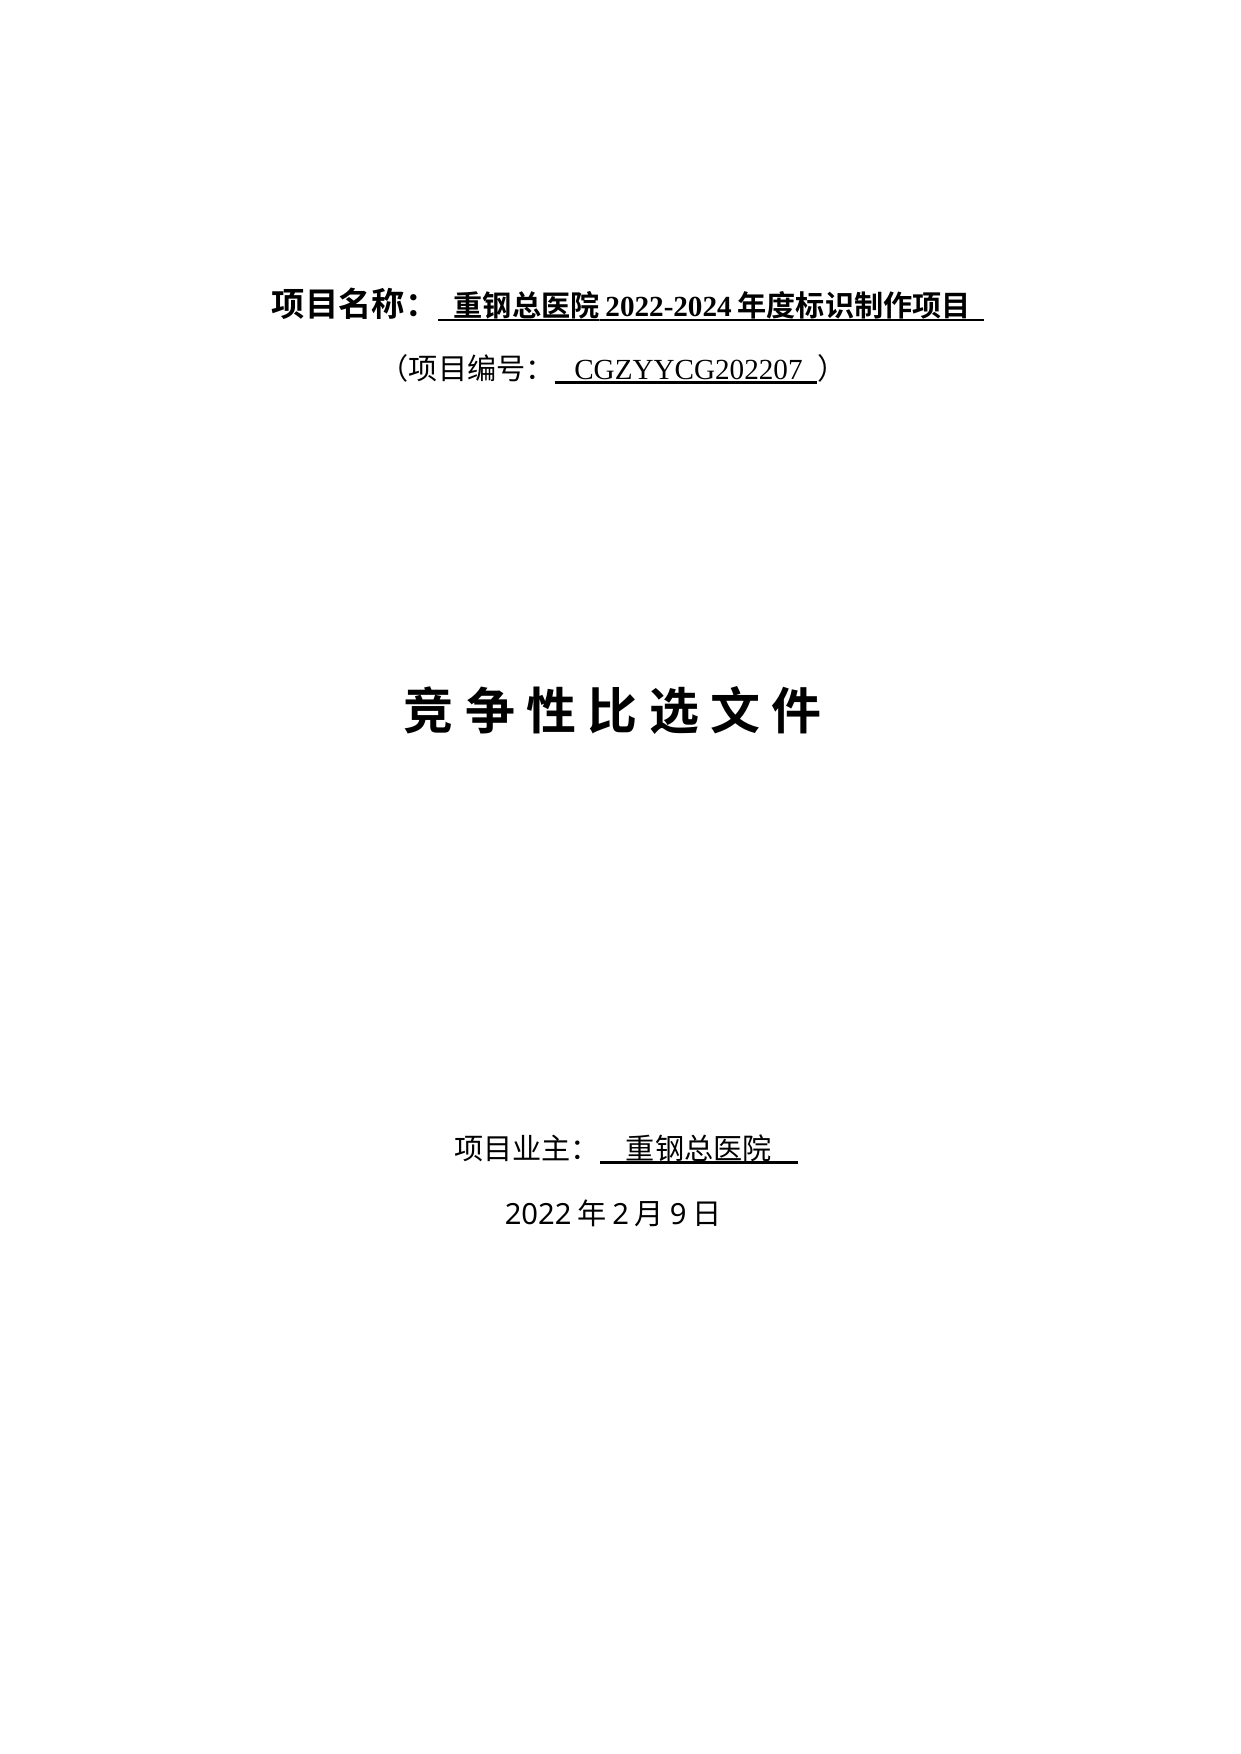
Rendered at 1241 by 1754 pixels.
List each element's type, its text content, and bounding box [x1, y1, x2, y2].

text 项目名称： 重钢总医院2022-2024年度标识制作项目 [118, 269, 1107, 334]
text 2022年2月9日 [118, 1179, 1107, 1244]
text 项目业主： 重钢总医院 [118, 1114, 1107, 1179]
text 竞 争 性 比 选 文 件 [118, 659, 1107, 756]
text （项目编号： CGZYYCG202207 ） [118, 334, 1107, 399]
